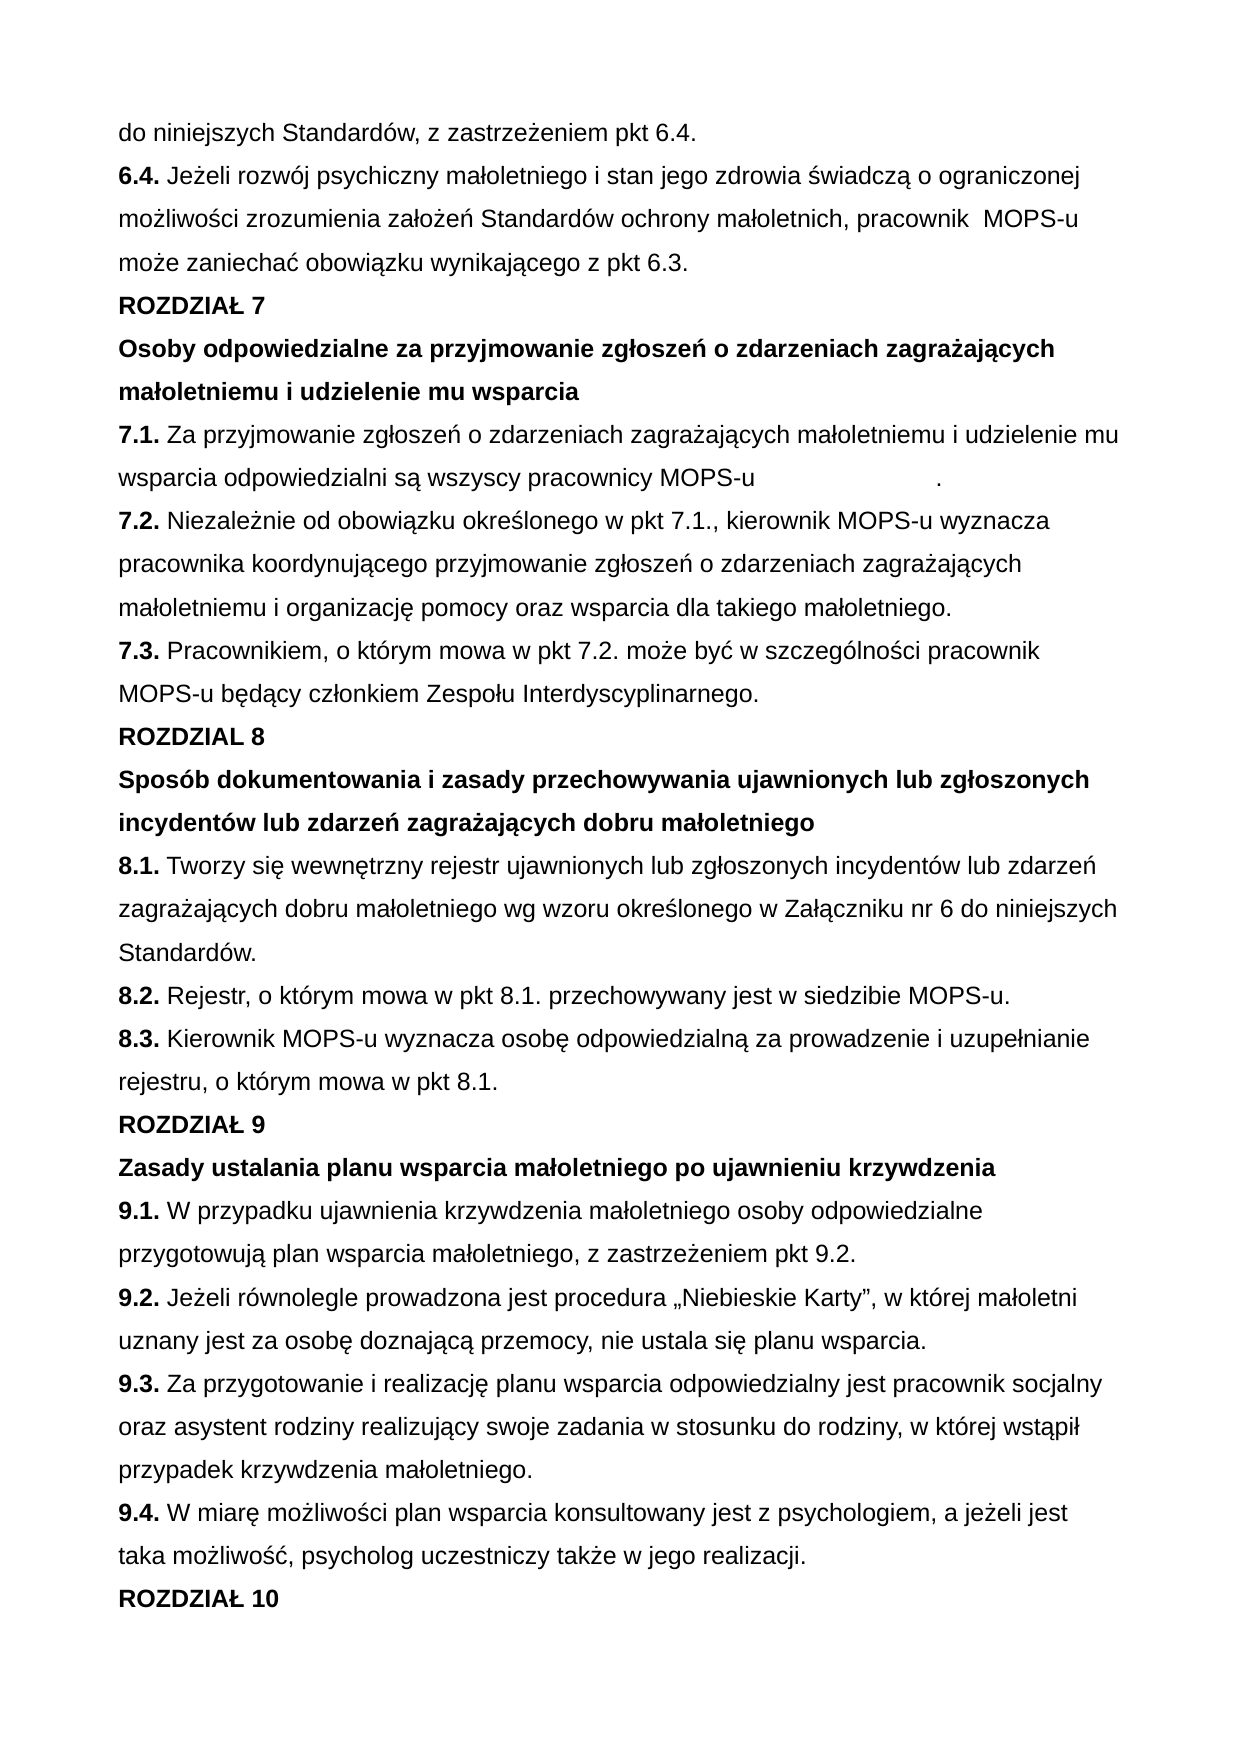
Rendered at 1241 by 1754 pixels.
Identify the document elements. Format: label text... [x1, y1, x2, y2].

text ROZDZIAL 8 [118, 722, 1122, 751]
text 7.1. Za przyjmowanie zgłoszeń o zdarzeniach zagrażających małoletniemu i udzielenie mu wsparcia odpowiedzialni są wszyscy pracownicy MOPS-u . 7.2. Niezależnie od obowiązku określonego w pkt 7.1., kierownik MOPS-u wyznacza pracownika koordynującego przyjmowanie zgłoszeń o zdarzeniach zagrażających małoletniemu i organizację pomocy oraz wsparcia dla takiego małoletniego. 7.3. Pracownikiem, o którym mowa w pkt 7.2. może być w szczególności pracownik MOPS-u będący członkiem Zespołu Interdyscyplinarnego. [118, 420, 1122, 707]
text Sposób dokumentowania i zasady przechowywania ujawnionych lub zgłoszonych incydentów lub zdarzeń zagrażających dobru małoletniego [118, 765, 1122, 837]
text 9.1. W przypadku ujawnienia krzywdzenia małoletniego osoby odpowiedzialne przygotowują plan wsparcia małoletniego, z zastrzeżeniem pkt 9.2. 9.2. Jeżeli równolegle prowadzona jest procedura „Niebieskie Karty”, w której małoletni uznany jest za osobę doznającą przemocy, nie ustala się planu wsparcia. 9.3. Za przygotowanie i realizację planu wsparcia odpowiedzialny jest pracownik socjalny oraz asystent rodziny realizujący swoje zadania w stosunku do rodziny, w której wstąpił przypadek krzywdzenia małoletniego. 9.4. W miarę możliwości plan wsparcia konsultowany jest z psychologiem, a jeżeli jest taka możliwość, psycholog uczestniczy także w jego realizacji. [118, 1196, 1122, 1570]
text Osoby odpowiedzialne za przyjmowanie zgłoszeń o zdarzeniach zagrażających małoletniemu i udzielenie mu wsparcia [118, 334, 1122, 406]
text ROZDZIAŁ 10 [118, 1584, 1122, 1613]
text ROZDZIAŁ 7 [118, 291, 1122, 319]
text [118, 118, 1122, 276]
text 8.1. Tworzy się wewnętrzny rejestr ujawnionych lub zgłoszonych incydentów lub zdarzeń zagrażających dobru małoletniego wg wzoru określonego w Załączniku nr 6 do niniejszych Standardów. 8.2. Rejestr, o którym mowa w pkt 8.1. przechowywany jest w siedzibie MOPS-u. 8.3. Kierownik MOPS-u wyznacza osobę odpowiedzialną za prowadzenie i uzupełnianie rejestru, o którym mowa w pkt 8.1. ROZDZIAŁ 9 Zasady ustalania planu wsparcia małoletniego po ujawnieniu krzywdzenia [118, 851, 1122, 1182]
